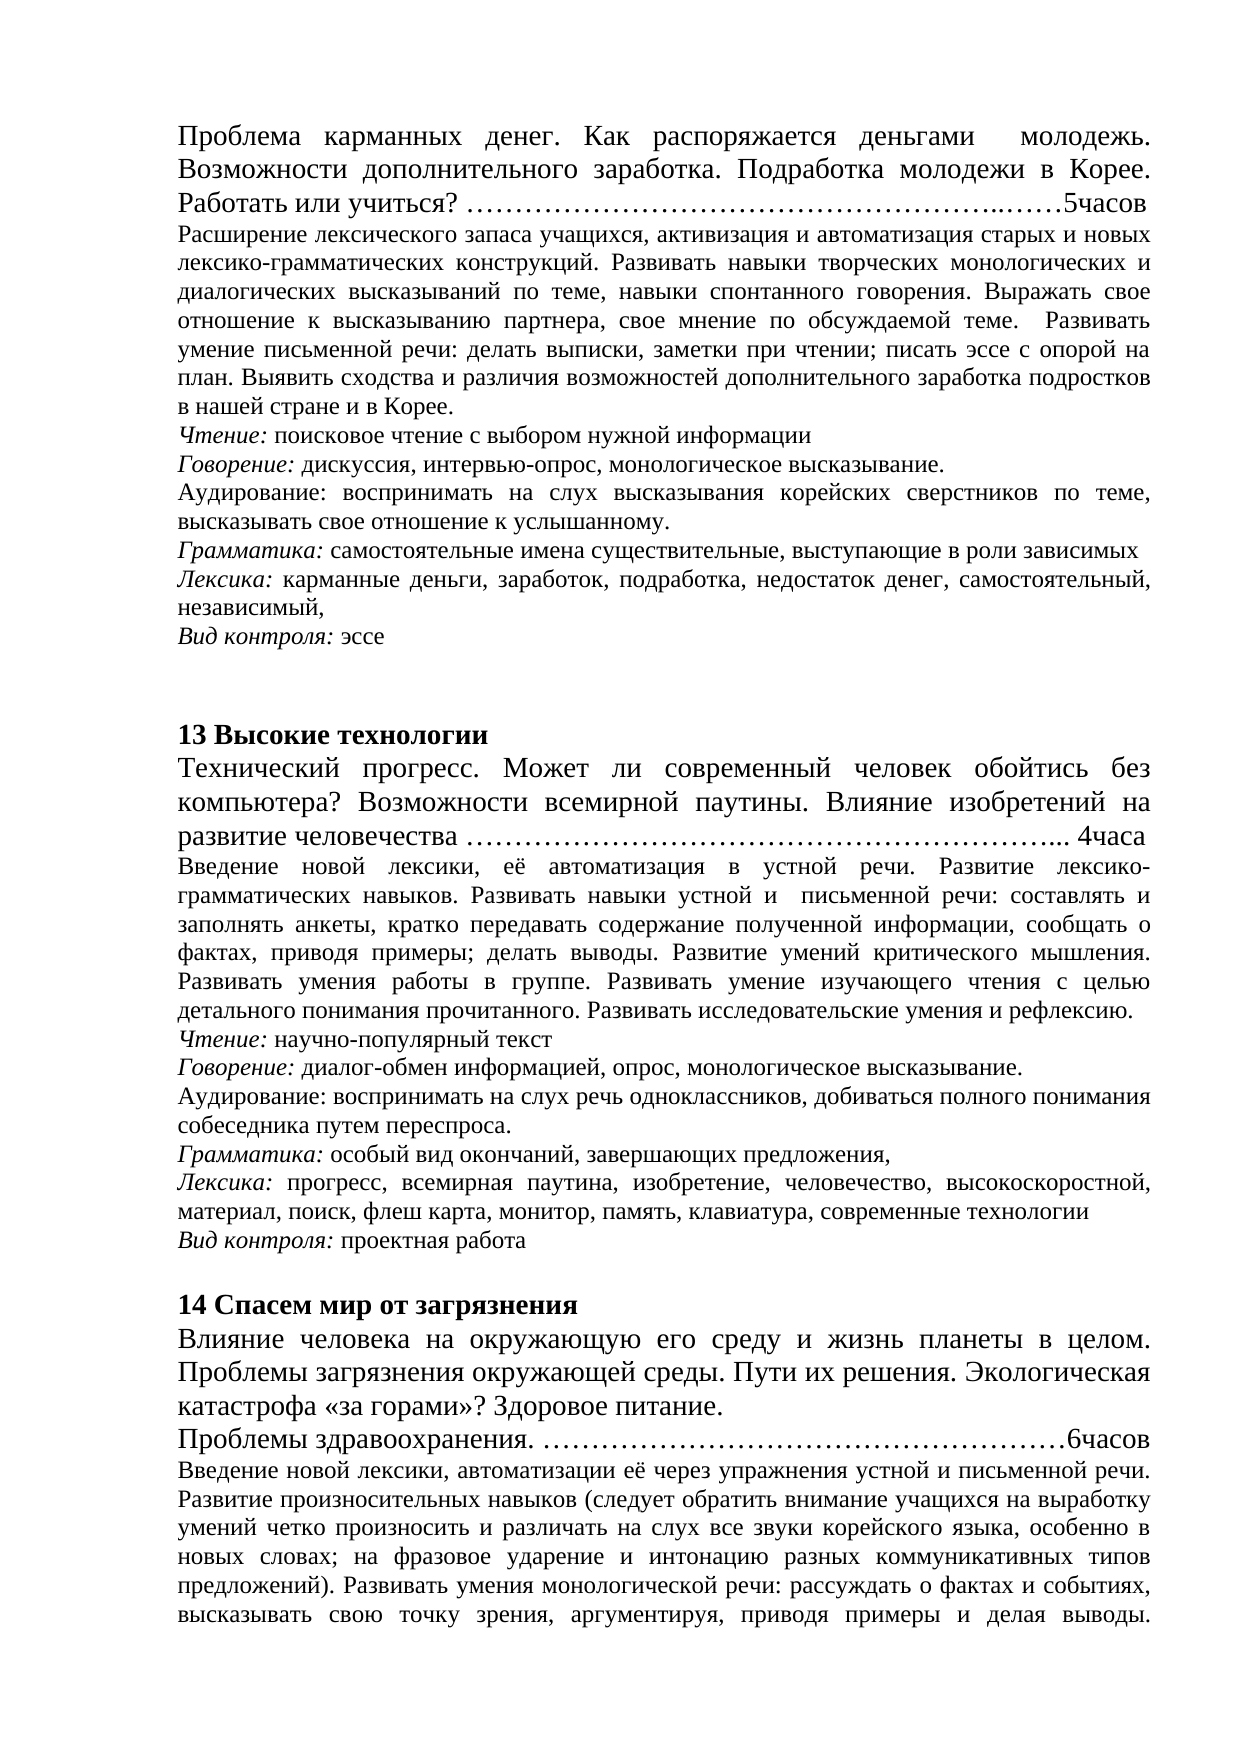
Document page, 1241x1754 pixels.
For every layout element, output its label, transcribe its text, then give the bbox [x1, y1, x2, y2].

text 13 Высокие технологии [177, 717, 1152, 751]
text 14 Спасем мир от загрязнения [177, 1287, 1152, 1321]
list Лексика: карманные деньги, заработок, подработка, недостаток денег, самостоятельный, независимый, [177, 564, 1152, 621]
list Грамматика: особый вид окончаний, завершающих предложения, [177, 1139, 1152, 1167]
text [177, 1455, 1152, 1627]
list Аудирование: воспринимать на слух речь одноклассников, добиваться полного понимания собеседника путем переспроса. [177, 1081, 1152, 1139]
list Лексика: прогресс, всемирная паутина, изобретение, человечество, высокоскоростной, материал, поиск, флеш карта, монитор, память, клавиатура, современные технологии [177, 1167, 1152, 1225]
list Говорение: дискуссия, интервью-опрос, монологическое высказывание. [177, 449, 1152, 477]
text Вид контроля: эссе [177, 621, 1152, 650]
text Технический прогресс. Может ли современный человек обойтись без компьютера? Возможности всемирной паутины. Влияние изобретений на развитие человечества ……………………………………………………... 4часа [177, 751, 1152, 851]
text Проблемы здравоохранения. ………………………………………………6часов [177, 1421, 1152, 1455]
text Расширение лексического запаса учащихся, активизация и автоматизация старых и новых лексико-грамматических конструкций. Развивать навыки творческих монологических и диалогических высказываний по теме, навыки спонтанного говорения. Выражать свое отношение к высказыванию партнера, свое мнение по обсуждаемой теме. Развивать умение письменной речи: делать выписки, заметки при чтении; писать эссе с опорой на план. Выявить сходства и различия возможностей дополнительного заработка подростков в нашей стране и в Корее. [177, 219, 1152, 420]
text Вид контроля: проектная работа [177, 1225, 1152, 1254]
list Говорение: диалог-обмен информацией, опрос, монологическое высказывание. [177, 1052, 1152, 1081]
text Проблема карманных денег. Как распоряжается деньгами молодежь. Возможности дополнительного заработка. Подработка молодежи в Корее. Работать или учиться? ………………………………………………..……5часов [177, 118, 1152, 219]
list Грамматика: самостоятельные имена существительные, выступающие в роли зависимых [177, 535, 1152, 564]
text Влияние человека на окружающую его среду и жизнь планеты в целом. Проблемы загрязнения окружающей среды. Пути их решения. Экологическая катастрофа «за горами»? Здоровое питание. [177, 1321, 1152, 1421]
list Чтение: научно-популярный текст [177, 1024, 1152, 1052]
list Аудирование: воспринимать на слух высказывания корейских сверстников по теме, высказывать свое отношение к услышанному. [177, 477, 1152, 535]
list Чтение: поисковое чтение с выбором нужной информации [177, 420, 1152, 449]
text Введение новой лексики, её автоматизация в устной речи. Развитие лексико-грамматических навыков. Развивать навыки устной и письменной речи: составлять и заполнять анкеты, кратко передавать содержание полученной информации, сообщать о фактах, приводя примеры; делать выводы. Развитие умений критического мышления. Развивать умения работы в группе. Развивать умение изучающего чтения с целью детального понимания прочитанного. Развивать исследовательские умения и рефлексию. [177, 851, 1152, 1024]
